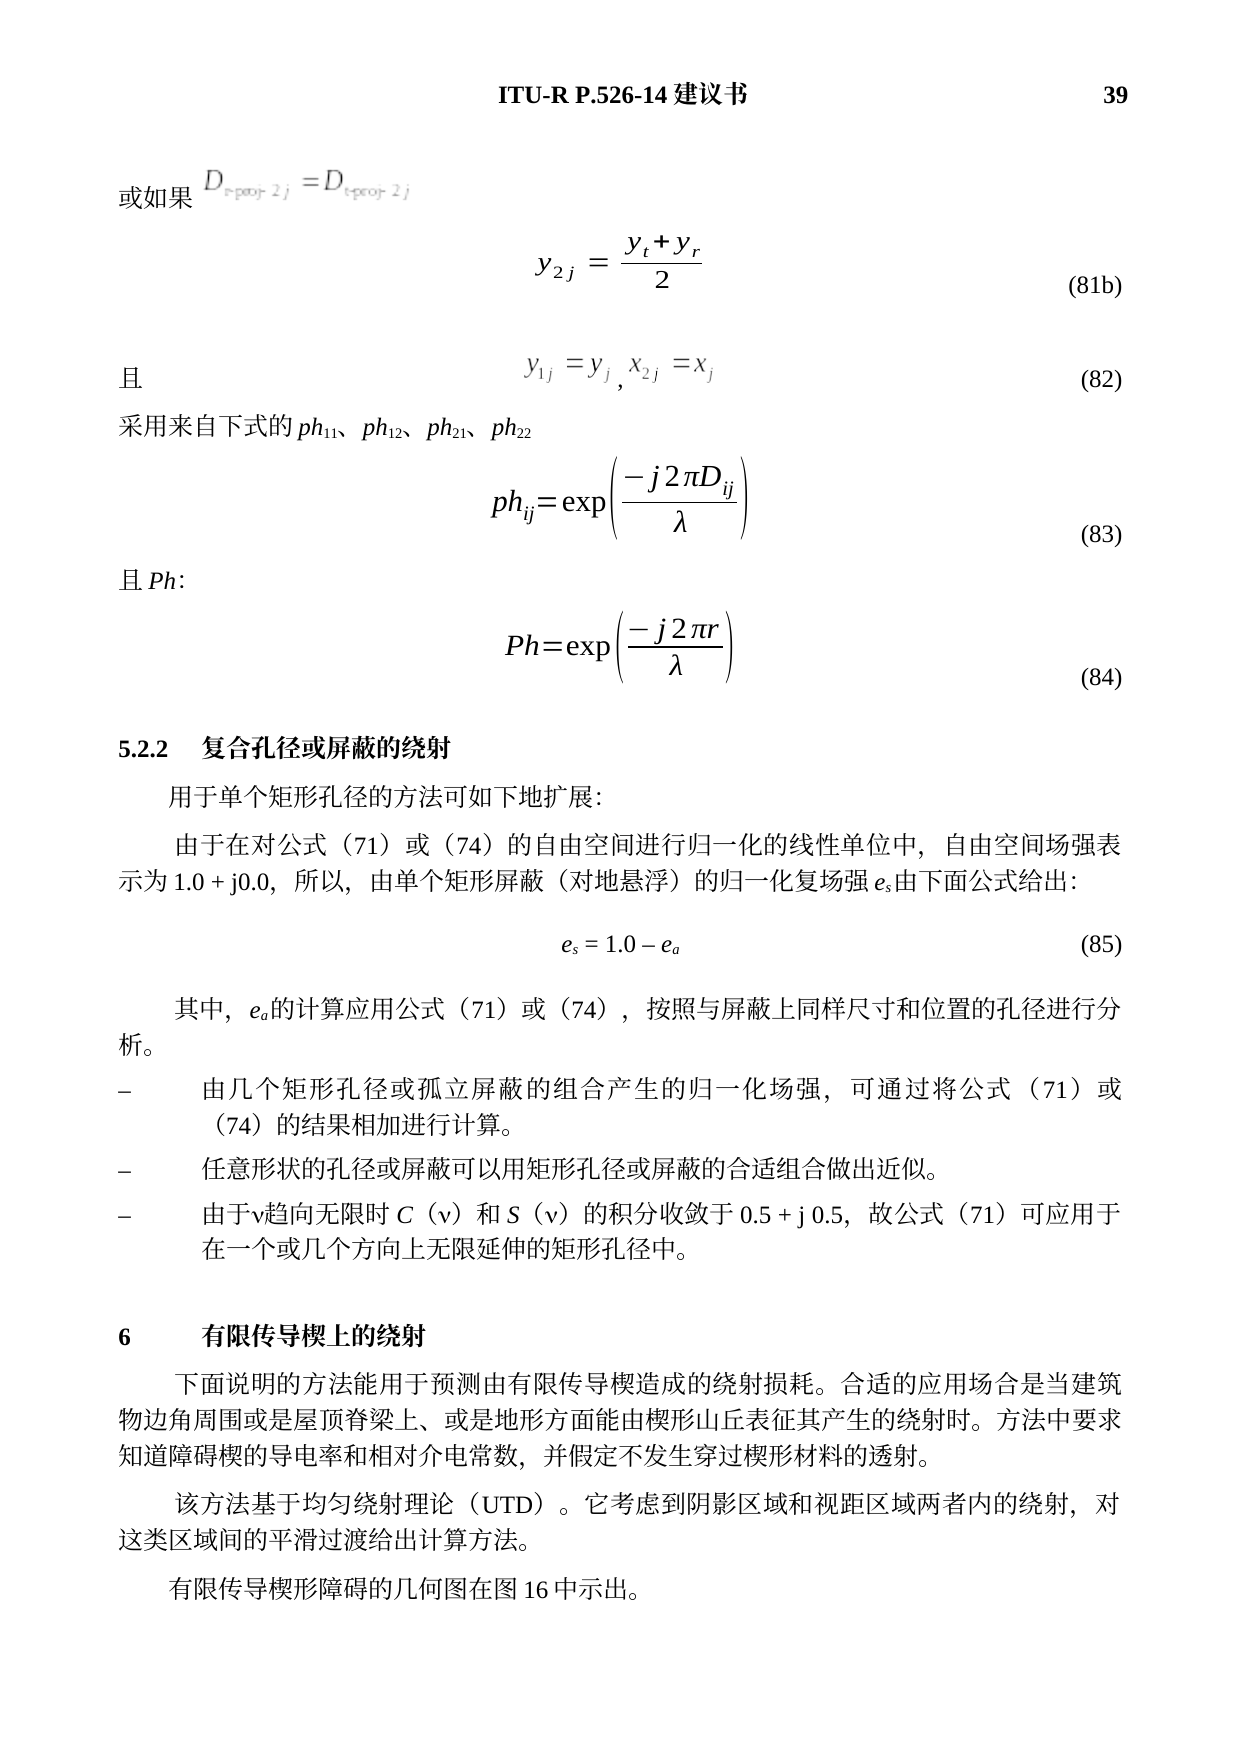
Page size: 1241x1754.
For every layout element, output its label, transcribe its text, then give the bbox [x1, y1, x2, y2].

subtitle 5.2.2 复合孔径或屏蔽的绕射 [118, 729, 1122, 765]
text 下面说明的方法能用于预测由有限传导楔造成的绕射损耗。合适的应用场合是当建筑物边角周围或是屋顶脊梁上、或是地形方面能由楔形山丘表征其产生的绕射时。方法中要求知道障碍楔的导电率和相对介电常数，并假定不发生穿过楔形材料的透射。 [118, 1364, 1122, 1472]
text (84) [118, 609, 1122, 691]
text – 由几个矩形孔径或孤立屏蔽的组合产生的归一化场强，可通过将公式（71）或（74）的结果相加进行计算。 [118, 1070, 1122, 1142]
text 有限传导楔形障碍的几何图在图16中示出。 [118, 1569, 1122, 1605]
text es = 1.0 – ea (85) [118, 929, 1122, 958]
text 由于在对公式（71）或（74）的自由空间进行归一化的线性单位中，自由空间场强表示为1.0 + j0.0，所以，由单个矩形屏蔽（对地悬浮）的归一化复场强es由下面公式给出： [118, 826, 1122, 897]
subtitle 6 有限传导楔上的绕射 [118, 1316, 1122, 1352]
text (81b) [118, 227, 1122, 299]
text 用于单个矩形孔径的方法可如下地扩展： [118, 777, 1122, 813]
text 采用来自下式的ph11、ph12、ph21、ph22 [118, 407, 1122, 443]
text 其中，ea的计算应用公式（71）或（74），按照与屏蔽上同样尺寸和位置的孔径进行分析。 [118, 989, 1122, 1061]
text 或如果 [118, 160, 1122, 214]
text – 任意形状的孔径或屏蔽可以用矩形孔径或屏蔽的合适组合做出近似。 [118, 1150, 1122, 1186]
text (83) [118, 455, 1122, 548]
text 且 , (82) [118, 343, 1122, 394]
text 且Ph： [118, 561, 1122, 597]
text – 由于趋向无限时C（）和S（）的积分收敛于0.5 + j 0.5，故公式（71）可应用于在一个或几个方向上无限延伸的矩形孔径中。 [118, 1194, 1122, 1266]
text 该方法基于均匀绕射理论（UTD）。它考虑到阴影区域和视距区域两者内的绕射，对这类区域间的平滑过渡给出计算方法。 [118, 1485, 1122, 1557]
